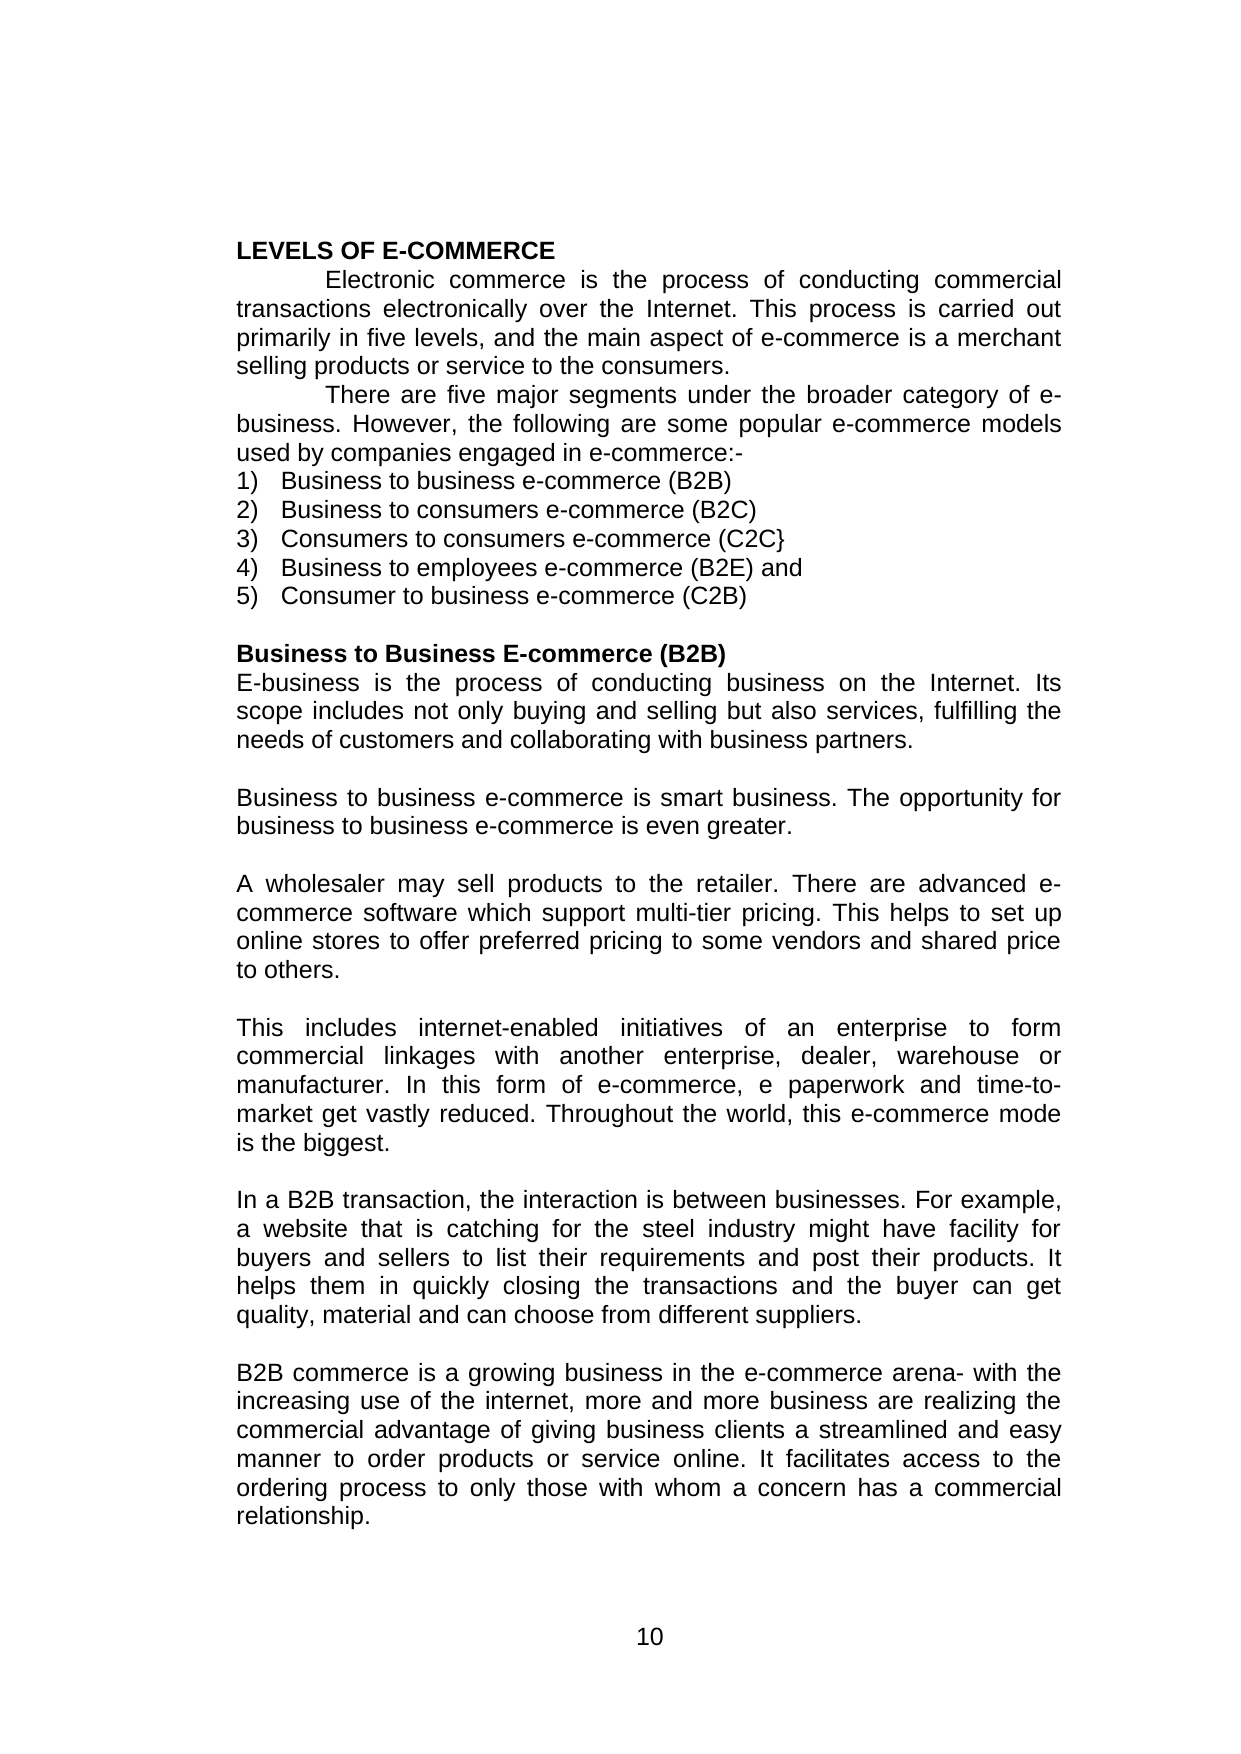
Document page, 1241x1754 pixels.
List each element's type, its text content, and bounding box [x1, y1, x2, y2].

text This includes internet-enabled initiatives of an enterprise to form commercial linkages with another enterprise, dealer, warehouse or manufacturer. In this form of e-commerce, e paperwork and time-to-market get vastly reduced. Throughout the world, this e-commerce mode is the biggest. [236, 1012, 1063, 1156]
text Business to Business E-commerce (B2B) [236, 639, 1063, 667]
text E-business is the process of conducting business on the Internet. Its scope includes not only buying and selling but also services, fulfilling the needs of customers and collaborating with business partners. [236, 667, 1063, 754]
list Business to employees e-commerce (B2E) and [236, 552, 1063, 581]
text A wholesaler may sell products to the retailer. There are advanced e-commerce software which support multi-tier pricing. This helps to set up online stores to offer preferred pricing to some vendors and shared price to others. [236, 869, 1063, 984]
text LEVELS OF E-COMMERCE [236, 236, 1063, 265]
list Business to consumers e-commerce (B2C) [236, 495, 1063, 524]
text Electronic commerce is the process of conducting commercial transactions electronically over the Internet. This process is carried out primarily in five levels, and the main aspect of e-commerce is a merchant selling products or service to the consumers. [236, 265, 1063, 380]
list Consumer to business e-commerce (C2B) [236, 581, 1063, 610]
text There are five major segments under the broader category of e-business. However, the following are some popular e-commerce models used by companies engaged in e-commerce:- [236, 380, 1063, 466]
list Business to business e-commerce (B2B) [236, 466, 1063, 495]
text Business to business e-commerce is smart business. The opportunity for business to business e-commerce is even greater. [236, 782, 1063, 840]
text In a B2B transaction, the interaction is between businesses. For example, a website that is catching for the steel industry might have facility for buyers and sellers to list their requirements and post their products. It helps them in quickly closing the transactions and the buyer can get quality, material and can choose from different suppliers. [236, 1185, 1063, 1329]
list Consumers to consumers e-commerce (C2C} [236, 524, 1063, 552]
text B2B commerce is a growing business in the e-commerce arena- with the increasing use of the internet, more and more business are realizing the commercial advantage of giving business clients a streamlined and easy manner to order products or service online. It facilitates access to the ordering process to only those with whom a concern has a commercial relationship. [236, 1357, 1063, 1530]
